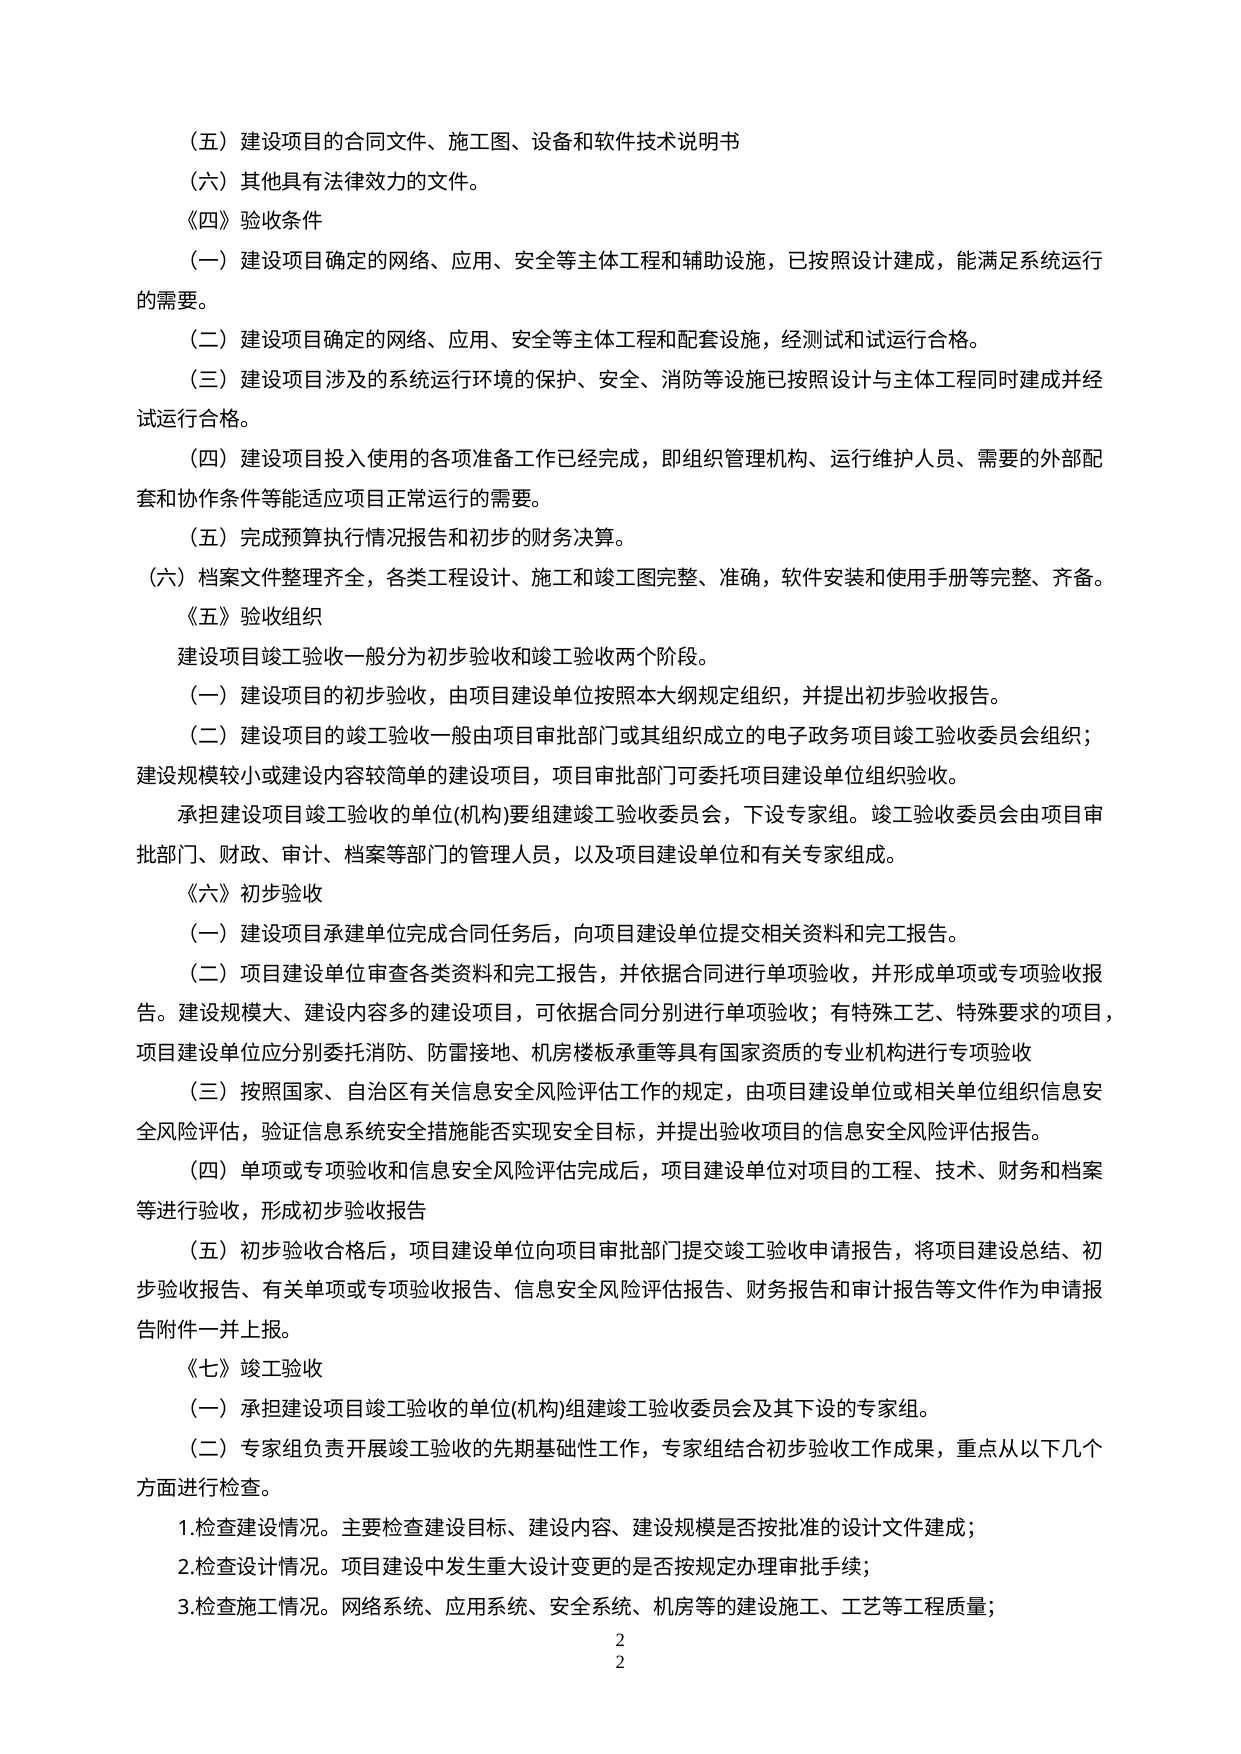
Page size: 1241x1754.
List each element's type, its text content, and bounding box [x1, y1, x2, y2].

text （三）按照国家、自治区有关信息安全风险评估工作的规定，由项目建设单位或相关单位组织信息安全风险评估，验证信息系统安全措施能否实现安全目标，并提出验收项目的信息安全风险评估报告。 [136, 1068, 1104, 1147]
text （六）其他具有法律效力的文件。 [136, 158, 1104, 197]
text 2.检查设计情况。项目建设中发生重大设计变更的是否按规定办理审批手续； [136, 1543, 1104, 1583]
text （四）建设项目投入使用的各项准备工作已经完成，即组织管理机构、运行维护人员、需要的外部配套和协作条件等能适应项目正常运行的需要。 [136, 435, 1104, 514]
text 1.检查建设情况。主要检查建设目标、建设内容、建设规模是否按批准的设计文件建成； [136, 1503, 1104, 1543]
text （四）单项或专项验收和信息安全风险评估完成后，项目建设单位对项目的工程、技术、财务和档案等进行验收，形成初步验收报告 [136, 1147, 1104, 1226]
text 《五》验收组织 [136, 593, 1104, 633]
text （一）承担建设项目竣工验收的单位(机构)组建竣工验收委员会及其下设的专家组。 [136, 1385, 1104, 1424]
text （二）建设项目的竣工验收一般由项目审批部门或其组织成立的电子政务项目竣工验收委员会组织；建设规模较小或建设内容较简单的建设项目，项目审批部门可委托项目建设单位组织验收。 [136, 712, 1104, 791]
text 《四》验收条件 [136, 197, 1104, 237]
text （五）完成预算执行情况报告和初步的财务决算。 [136, 514, 1104, 553]
text （六）档案文件整理齐全，各类工程设计、施工和竣工图完整、准确，软件安装和使用手册等完整、齐备。 [136, 553, 1104, 593]
text 建设项目竣工验收一般分为初步验收和竣工验收两个阶段。 [136, 633, 1104, 672]
text 《七》竣工验收 [136, 1345, 1104, 1385]
text （二）专家组负责开展竣工验收的先期基础性工作，专家组结合初步验收工作成果，重点从以下几个方面进行检查。 [136, 1424, 1104, 1503]
text （二）建设项目确定的网络、应用、安全等主体工程和配套设施，经测试和试运行合格。 [136, 316, 1104, 356]
text （五）初步验收合格后，项目建设单位向项目审批部门提交竣工验收申请报告，将项目建设总结、初步验收报告、有关单项或专项验收报告、信息安全风险评估报告、财务报告和审计报告等文件作为申请报告附件一并上报。 [136, 1226, 1104, 1345]
text （一）建设项目承建单位完成合同任务后，向项目建设单位提交相关资料和完工报告。 [136, 910, 1104, 949]
text （二）项目建设单位审查各类资料和完工报告，并依据合同进行单项验收，并形成单项或专项验收报告。建设规模大、建设内容多的建设项目，可依据合同分别进行单项验收；有特殊工艺、特殊要求的项目，项目建设单位应分别委托消防、防雷接地、机房楼板承重等具有国家资质的专业机构进行专项验收 [136, 949, 1104, 1068]
text 3.检查施工情况。网络系统、应用系统、安全系统、机房等的建设施工、工艺等工程质量； [136, 1583, 1104, 1622]
text （一）建设项目的初步验收，由项目建设单位按照本大纲规定组织，并提出初步验收报告。 [136, 672, 1104, 712]
text （三）建设项目涉及的系统运行环境的保护、安全、消防等设施已按照设计与主体工程同时建成并经试运行合格。 [136, 356, 1104, 435]
text 《六》初步验收 [136, 870, 1104, 910]
text 承担建设项目竣工验收的单位(机构)要组建竣工验收委员会，下设专家组。竣工验收委员会由项目审批部门、财政、审计、档案等部门的管理人员，以及项目建设单位和有关专家组成。 [136, 791, 1104, 870]
text （五）建设项目的合同文件、施工图、设备和软件技术说明书 [136, 118, 1104, 158]
text （一）建设项目确定的网络、应用、安全等主体工程和辅助设施，已按照设计建成，能满足系统运行的需要。 [136, 237, 1104, 316]
